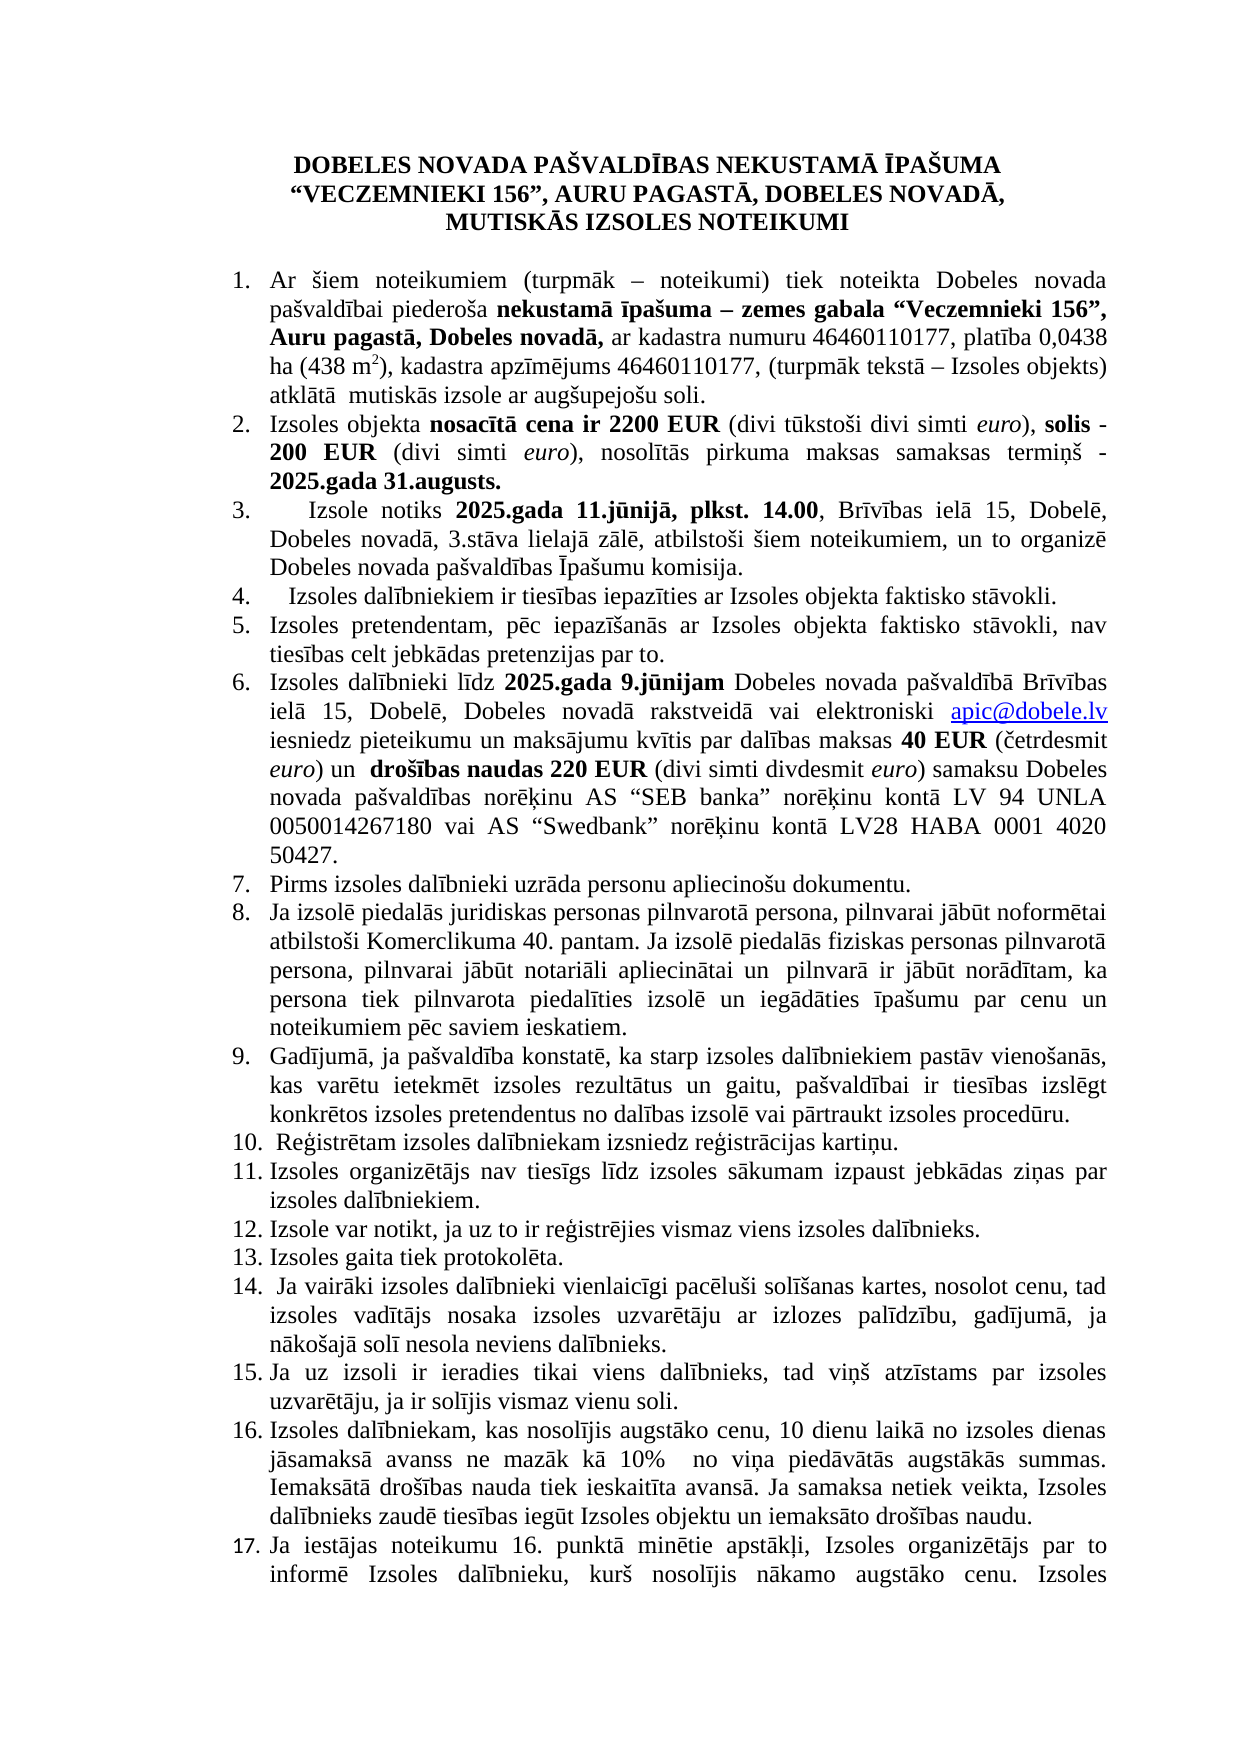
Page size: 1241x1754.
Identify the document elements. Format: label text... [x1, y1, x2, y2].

list Izsoles objekta nosacītā cena ir 2200 EUR (divi tūkstoši divi simti euro), solis - 200 EUR (divi simti euro), nosolītās pirkuma maksas samaksas termiņš - 2025.gada 31.augusts. [232, 409, 1107, 495]
list Izsoles dalībnieki līdz 2025.gada 9.jūnijam Dobeles novada pašvaldībā Brīvības ielā 15, Dobelē, Dobeles novadā rakstveidā vai elektroniski apic@dobele.lv iesniedz pieteikumu un maksājumu kvītis par dalības maksas 40 EUR (četrdesmit euro) un drošības naudas 220 EUR (divi simti divdesmit euro) samaksu Dobeles novada pašvaldības norēķinu AS “SEB banka” norēķinu kontā LV 94 UNLA 0050014267180 vai AS “Swedbank” norēķinu kontā LV28 HABA 0001 4020 50427. [232, 667, 1107, 869]
text “VECZEMNIEKI 156”, AURU PAGASTĀ, DOBELES NOVADĀ, [187, 179, 1107, 207]
list Ja uz izsoli ir ieradies tikai viens dalībnieks, tad viņš atzīstams par izsoles uzvarētāju, ja ir solījis vismaz vienu soli. [232, 1357, 1107, 1415]
list Izsole var notikt, ja uz to ir reģistrējies vismaz viens izsoles dalībnieks. [232, 1214, 1107, 1242]
list Ja izsolē piedalās juridiskas personas pilnvarotā persona, pilnvarai jābūt noformētai atbilstoši Komerclikuma 40. pantam. Ja izsolē piedalās fiziskas personas pilnvarotā persona, pilnvarai jābūt notariāli apliecinātai un pilnvarā ir jābūt norādītam, ka persona tiek pilnvarota piedalīties izsolē un iegādāties īpašumu par cenu un noteikumiem pēc saviem ieskatiem. [232, 897, 1107, 1041]
list Pirms izsoles dalībnieki uzrāda personu apliecinošu dokumentu. [232, 869, 1107, 897]
list Izsoles dalībniekam, kas nosolījis augstāko cenu, 10 dienu laikā no izsoles dienas jāsamaksā avanss ne mazāk kā 10% no viņa piedāvātās augstākās summas. Iemaksātā drošības nauda tiek ieskaitīta avansā. Ja samaksa netiek veikta, Izsoles dalībnieks zaudē tiesības iegūt Izsoles objektu un iemaksāto drošības naudu. [232, 1415, 1107, 1530]
list Izsole notiks 2025.gada 11.jūnijā, plkst. 14.00, Brīvības ielā 15, Dobelē, Dobeles novadā, 3.stāva lielajā zālē, atbilstoši šiem noteikumiem, un to organizē Dobeles novada pašvaldības Īpašumu komisija. [232, 495, 1108, 581]
list Gadījumā, ja pašvaldība konstatē, ka starp izsoles dalībniekiem pastāv vienošanās, kas varētu ietekmēt izsoles rezultātus un gaitu, pašvaldībai ir tiesības izslēgt konkrētos izsoles pretendentus no dalības izsolē vai pārtraukt izsoles procedūru. [232, 1041, 1107, 1127]
text DOBELES NOVADA PAŠVALDĪBAS NEKUSTAMĀ ĪPAŠUMA [187, 150, 1107, 179]
list Ar šiem noteikumiem (turpmāk – noteikumi) tiek noteikta Dobeles novada pašvaldībai piederoša nekustamā īpašuma – zemes gabala “Veczemnieki 156”, Auru pagastā, Dobeles novadā, ar kadastra numuru 46460110177, platība 0,0438 ha (438 m2), kadastra apzīmējums 46460110177, (turpmāk tekstā – Izsoles objekts) atklātā mutiskās izsole ar augšupejošu soli. [232, 265, 1107, 409]
list Izsoles dalībniekiem ir tiesības iepazīties ar Izsoles objekta faktisko stāvokli. [232, 581, 1108, 610]
list Izsoles organizētājs nav tiesīgs līdz izsoles sākumam izpaust jebkādas ziņas par izsoles dalībniekiem. [232, 1156, 1107, 1214]
list Izsoles pretendentam, pēc iepazīšanās ar Izsoles objekta faktisko stāvokli, nav tiesības celt jebkādas pretenzijas par to. [232, 610, 1107, 667]
text MUTISKĀS IZSOLES NOTEIKUMI [187, 207, 1107, 236]
list Ja vairāki izsoles dalībnieki vienlaicīgi pacēluši solīšanas kartes, nosolot cenu, tad izsoles vadītājs nosaka izsoles uzvarētāju ar izlozes palīdzību, gadījumā, ja nākošajā solī nesola neviens dalībnieks. [232, 1271, 1107, 1357]
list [232, 1530, 1107, 1588]
list Izsoles gaita tiek protokolēta. [232, 1242, 1107, 1271]
list Reģistrētam izsoles dalībniekam izsniedz reģistrācijas kartiņu. [232, 1127, 1107, 1156]
